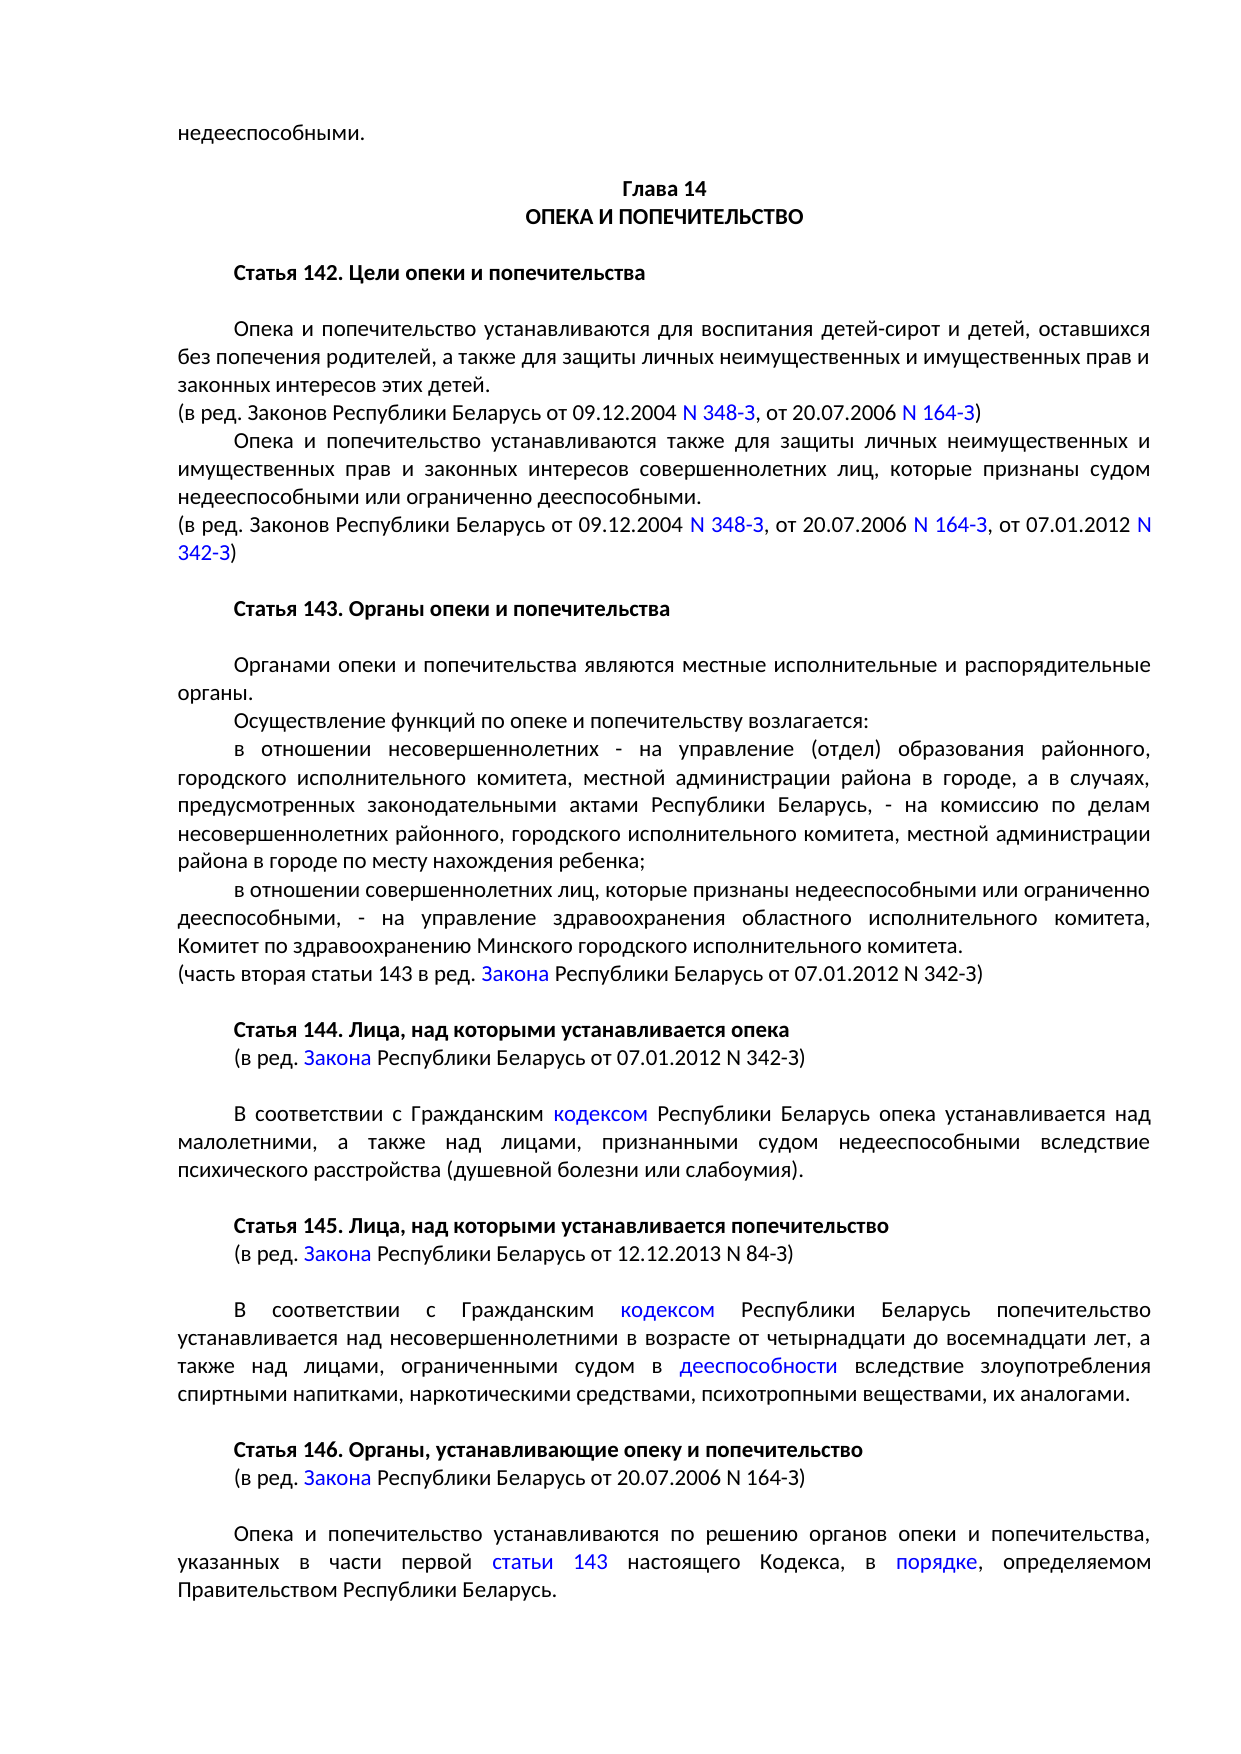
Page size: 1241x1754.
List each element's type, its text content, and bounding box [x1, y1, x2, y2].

text В соответствии с Гражданским кодексом Республики Беларусь попечительство устанавливается над несовершеннолетними в возрасте от четырнадцати до восемнадцати лет, а также над лицами, ограниченными судом в дееспособности вследствие злоупотребления спиртными напитками, наркотическими средствами, психотропными веществами, их аналогами. [177, 1295, 1152, 1407]
text (в ред. Законов Республики Беларусь от 09.12.2004 N 348-З, от 20.07.2006 N 164-З, от 07.01.2012 N 342-З) [177, 510, 1152, 566]
text в отношении совершеннолетних лиц, которые признаны недееспособными или ограниченно дееспособными, - на управление здравоохранения областного исполнительного комитета, Комитет по здравоохранению Минского городского исполнительного комитета. [177, 875, 1152, 959]
text Опека и попечительство устанавливаются по решению органов опеки и попечительства, указанных в части первой статьи 143 настоящего Кодекса, в порядке, определяемом Правительством Республики Беларусь. [177, 1519, 1152, 1603]
text Статья 145. Лица, над которыми устанавливается попечительство [177, 1211, 1152, 1239]
text Статья 142. Цели опеки и попечительства [177, 258, 1152, 286]
text Статья 144. Лица, над которыми устанавливается опека [177, 1015, 1152, 1043]
text в отношении несовершеннолетних - на управление (отдел) образования районного, городского исполнительного комитета, местной администрации района в городе, а в случаях, предусмотренных законодательными актами Республики Беларусь, - на комиссию по делам несовершеннолетних районного, городского исполнительного комитета, местной администрации района в городе по месту нахождения ребенка; [177, 734, 1152, 875]
text Осуществление функций по опеке и попечительству возлагается: [177, 707, 1152, 734]
text (часть вторая статьи 143 в ред. Закона Республики Беларусь от 07.01.2012 N 342-З) [177, 959, 1152, 987]
text (в ред. Закона Республики Беларусь от 12.12.2013 N 84-З) [177, 1239, 1152, 1267]
text Опека и попечительство устанавливаются также для защиты личных неимущественных и имущественных прав и законных интересов совершеннолетних лиц, которые признаны судом недееспособными или ограниченно дееспособными. [177, 426, 1152, 510]
text (в ред. Законов Республики Беларусь от 09.12.2004 N 348-З, от 20.07.2006 N 164-З) [177, 398, 1152, 426]
text Статья 143. Органы опеки и попечительства [177, 594, 1152, 622]
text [177, 118, 1152, 146]
text (в ред. Закона Республики Беларусь от 07.01.2012 N 342-З) [177, 1043, 1152, 1071]
text (в ред. Закона Республики Беларусь от 20.07.2006 N 164-З) [177, 1463, 1152, 1491]
text Органами опеки и попечительства являются местные исполнительные и распорядительные органы. [177, 651, 1152, 707]
text Статья 146. Органы, устанавливающие опеку и попечительство [177, 1435, 1152, 1463]
title ОПЕКА И ПОПЕЧИТЕЛЬСТВО [177, 202, 1152, 230]
text В соответствии с Гражданским кодексом Республики Беларусь опека устанавливается над малолетними, а также над лицами, признанными судом недееспособными вследствие психического расстройства (душевной болезни или слабоумия). [177, 1099, 1152, 1183]
title Глава 14 [177, 174, 1152, 202]
text Опека и попечительство устанавливаются для воспитания детей-сирот и детей, оставшихся без попечения родителей, а также для защиты личных неимущественных и имущественных прав и законных интересов этих детей. [177, 314, 1152, 398]
